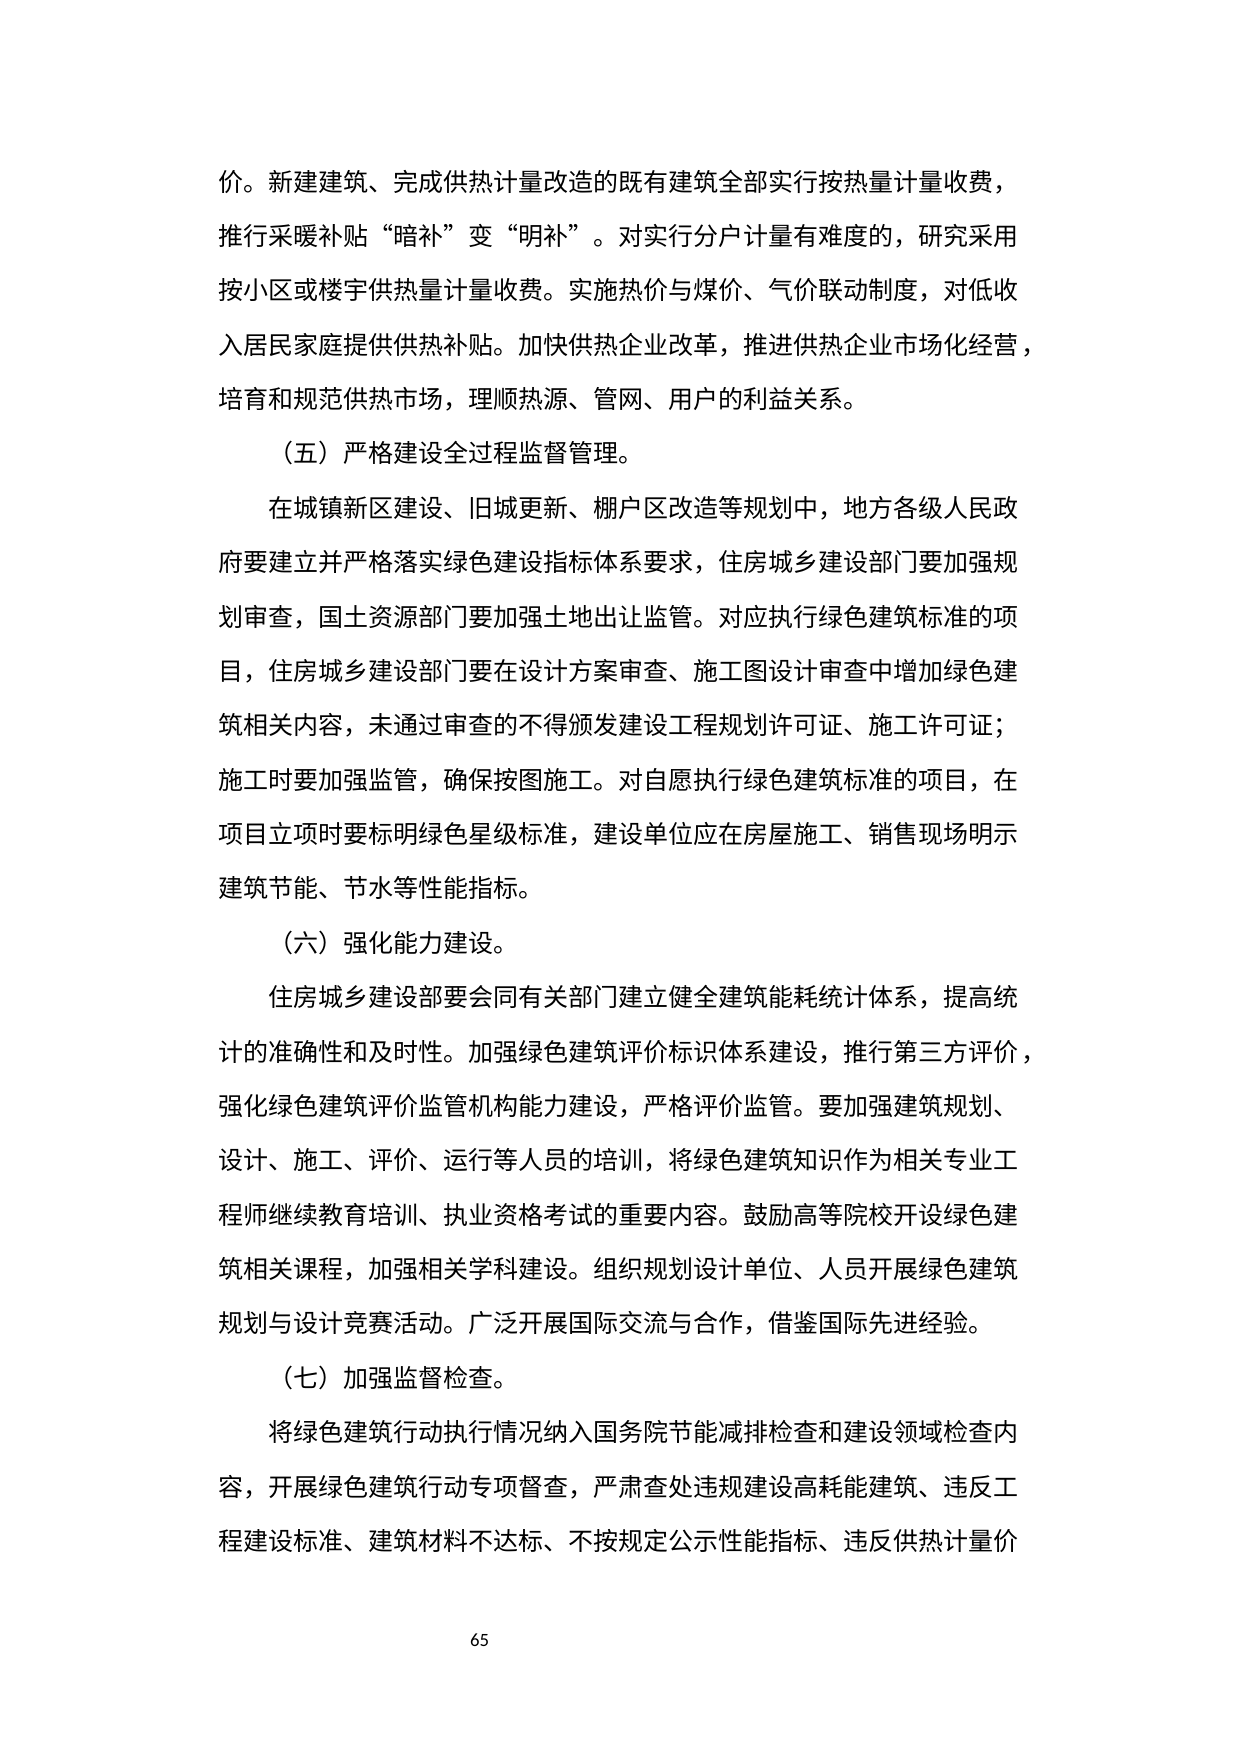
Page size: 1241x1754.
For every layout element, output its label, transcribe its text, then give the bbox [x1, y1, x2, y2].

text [219, 162, 1021, 416]
text （五）严格建设全过程监督管理。 [219, 434, 1021, 470]
text （七）加强监督检查。 [219, 1358, 1021, 1394]
text 住房城乡建设部要会同有关部门建立健全建筑能耗统计体系，提高统计的准确性和及时性。加强绿色建筑评价标识体系建设，推行第三方评价，强化绿色建筑评价监管机构能力建设，严格评价监管。要加强建筑规划、设计、施工、评价、运行等人员的培训，将绿色建筑知识作为相关专业工程师继续教育培训、执业资格考试的重要内容。鼓励高等院校开设绿色建筑相关课程，加强相关学科建设。组织规划设计单位、人员开展绿色建筑规划与设计竞赛活动。广泛开展国际交流与合作，借鉴国际先进经验。 [219, 978, 1021, 1340]
text （六）强化能力建设。 [219, 923, 1021, 959]
text 在城镇新区建设、旧城更新、棚户区改造等规划中，地方各级人民政府要建立并严格落实绿色建设指标体系要求，住房城乡建设部门要加强规划审查，国土资源部门要加强土地出让监管。对应执行绿色建筑标准的项目，住房城乡建设部门要在设计方案审查、施工图设计审查中增加绿色建筑相关内容，未通过审查的不得颁发建设工程规划许可证、施工许可证；施工时要加强监管，确保按图施工。对自愿执行绿色建筑标准的项目，在项目立项时要标明绿色星级标准，建设单位应在房屋施工、销售现场明示建筑节能、节水等性能指标。 [219, 488, 1021, 905]
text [219, 1413, 1021, 1558]
